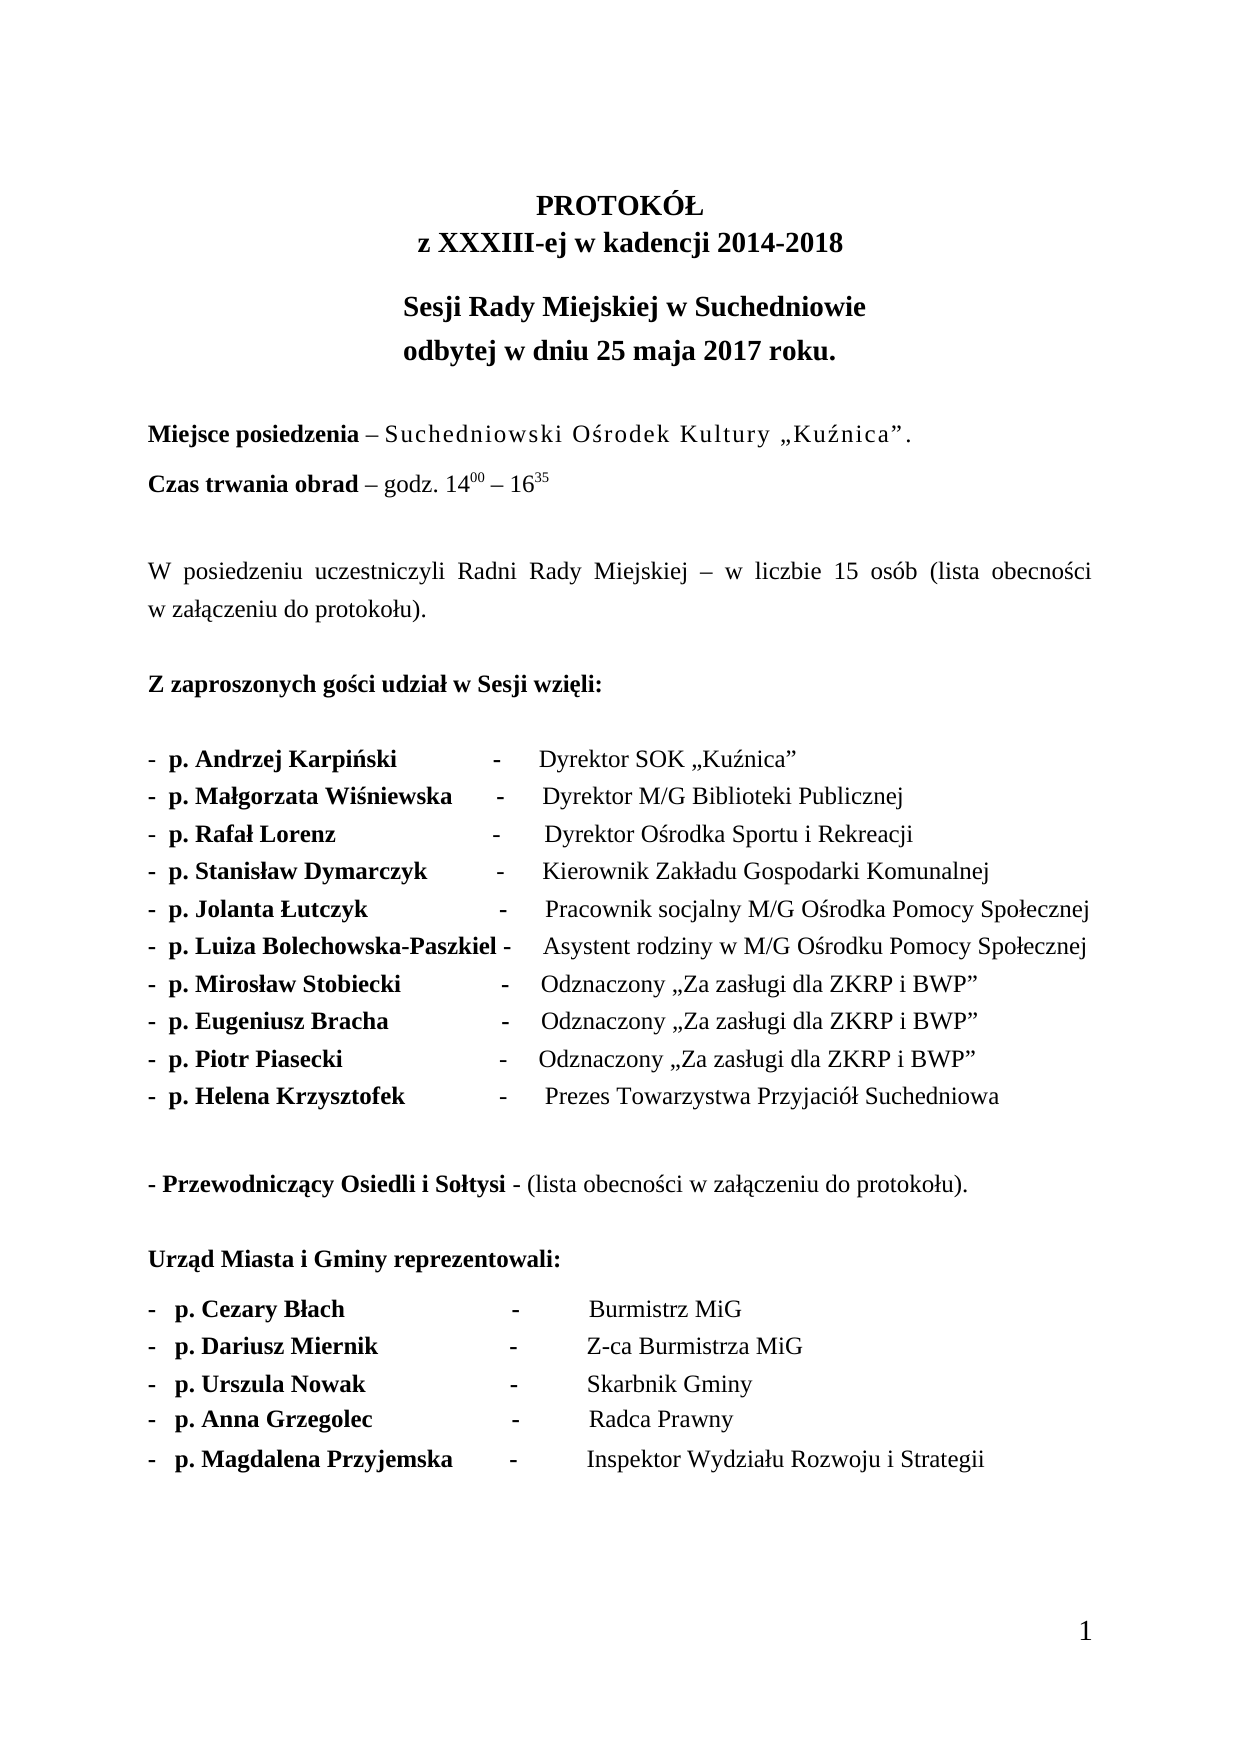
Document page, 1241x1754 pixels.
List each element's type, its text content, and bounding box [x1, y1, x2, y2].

text - p. Rafał Lorenz - Dyrektor Ośrodka Sportu i Rekreacji [148, 810, 1093, 848]
subtitle odbytej w dniu 25 maja 2017 roku. [148, 329, 1093, 366]
text - Przewodniczący Osiedli i Sołtysi - (lista obecności w załączeniu do protokołu). [148, 1160, 1093, 1198]
text - p. Helena Krzysztofek - Prezes Towarzystwa Przyjaciół Suchedniowa [148, 1073, 1093, 1110]
text - p. Jolanta Łutczyk - Pracownik socjalny M/G Ośrodka Pomocy Społecznej [148, 885, 1093, 923]
text z XXXIII-ej w kadencji 2014-2018 [148, 223, 1093, 260]
list - p. Urszula Nowak - Skarbnik Gminy [148, 1360, 1093, 1398]
subtitle Z zaproszonych gości udział w Sesji wzięli: [148, 660, 1093, 698]
subtitle - p. Cezary Błach - Burmistrz MiG [148, 1285, 1093, 1323]
text - p. Małgorzata Wiśniewska - Dyrektor M/G Biblioteki Publicznej [148, 773, 1093, 810]
title Sesji Rady Miejskiej w Suchedniowie [148, 285, 1093, 323]
text Czas trwania obrad – godz. 1400 – 1635 [148, 460, 1093, 498]
text - p. Andrzej Karpiński - Dyrektor SOK „Kuźnica” [148, 735, 1093, 773]
text - p. Piotr Piasecki - Odznaczony „Za zasługi dla ZKRP i BWP” [148, 1035, 1093, 1073]
text W posiedzeniu uczestniczyli Radni Rady Miejskiej – w liczbie 15 osób (lista obecności w załączeniu do protokołu). [148, 548, 1093, 623]
text - p. Stanisław Dymarczyk - Kierownik Zakładu Gospodarki Komunalnej [148, 848, 1093, 885]
text PROTOKÓŁ [148, 185, 1093, 223]
text Miejsce posiedzenia – Suchedniowski Ośrodek Kultury „Kuźnica”. [148, 410, 1093, 448]
subtitle Urząd Miasta i Gminy reprezentowali: [148, 1235, 1093, 1273]
text - p. Eugeniusz Bracha - Odznaczony „Za zasługi dla ZKRP i BWP” [148, 998, 1093, 1035]
text - p. Mirosław Stobiecki - Odznaczony „Za zasługi dla ZKRP i BWP” [148, 960, 1093, 998]
text - p. Magdalena Przyjemska - Inspektor Wydziału Rozwoju i Strategii [148, 1435, 1093, 1473]
text - p. Dariusz Miernik - Z-ca Burmistrza MiG [148, 1323, 1093, 1360]
subtitle - p. Anna Grzegolec - Radca Prawny [148, 1398, 1093, 1435]
text - p. Luiza Bolechowska-Paszkiel - Asystent rodziny w M/G Ośrodku Pomocy Społecznej [148, 923, 1093, 960]
